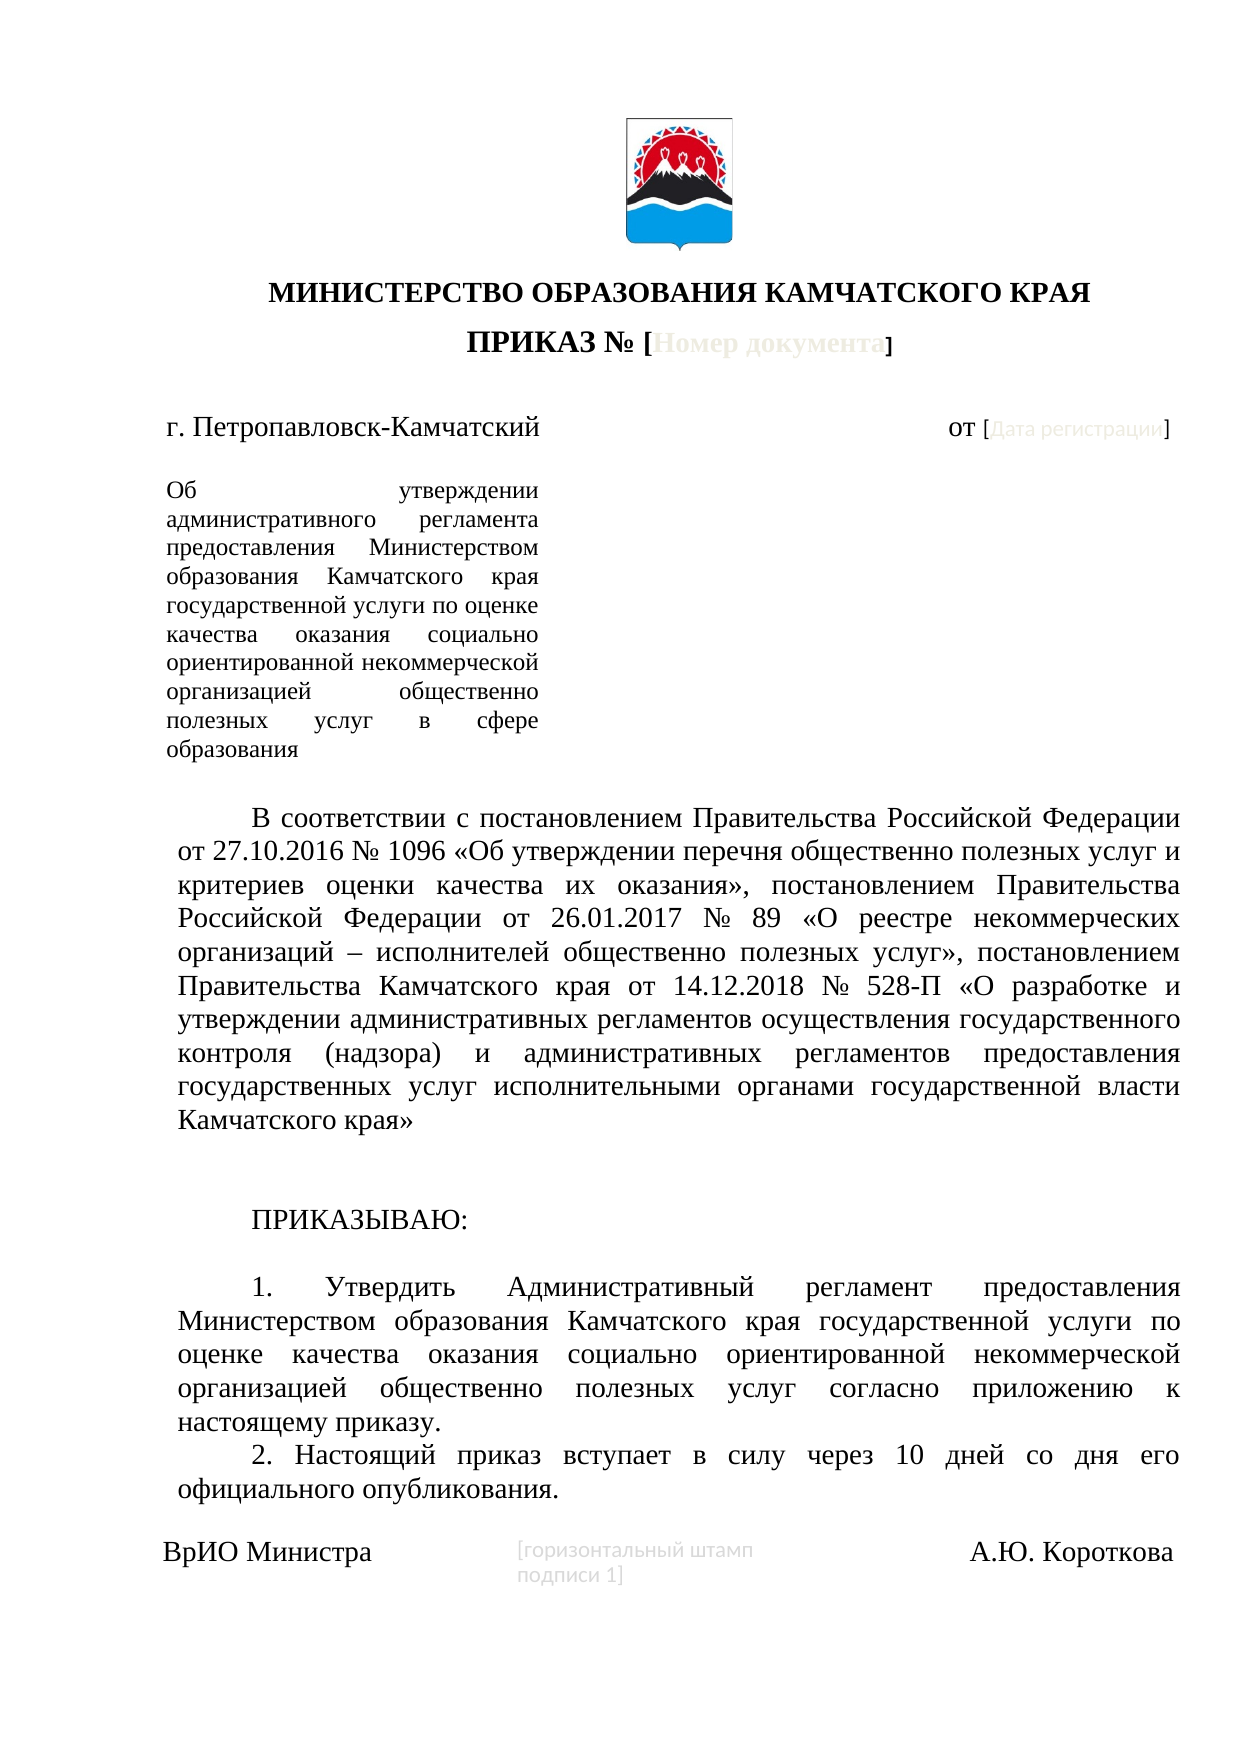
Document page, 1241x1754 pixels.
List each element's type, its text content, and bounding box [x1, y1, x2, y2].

table_header от [Дата регистрации] [699, 410, 1181, 447]
table_header МИНИСТЕРСТВО ОБРАЗОВАНИЯ КАМЧАТСКОГО КРАЯ ПРИКАЗ № [Номер документа] [177, 276, 1181, 374]
table_header А.Ю. Короткова [845, 1538, 1185, 1588]
text 2. Настоящий приказ вступает в силу через 10 дней со дня его официального опубликования. [177, 1437, 1181, 1504]
text ПРИКАЗЫВАЮ: [177, 1202, 1181, 1236]
table_header ВрИО Министра [151, 1538, 506, 1588]
table_header г. Петропавловск-Камчатский [166, 410, 699, 447]
picture [626, 118, 733, 226]
text 1. Утвердить Административный регламент предоставления Министерством образования Камчатского края государственной услуги по оценке качества оказания социально ориентированной некоммерческой организацией общественно полезных услуг согласно приложению к настоящему приказу. [177, 1269, 1181, 1437]
table_header Об утверждении административного регламента предоставления Министерством образования Камчатского края государственной услуги по оценке качества оказания социально ориентированной некоммерческой организацией общественно полезных услуг в сфере образования [166, 475, 550, 766]
picture [626, 235, 733, 251]
text В соответствии с постановлением Правительства Российской Федерации от 27.10.2016 № 1096 «Об утверждении перечня общественно полезных услуг и критериев оценки качества их оказания», постановлением Правительства Российской Федерации от 26.01.2017 № 89 «О реестре некоммерческих организаций – исполнителей общественно полезных услуг», постановлением Правительства Камчатского края от 14.12.2018 № 528-П «О разработке и утверждении административных регламентов осуществления государственного контроля (надзора) и административных регламентов предоставления государственных услуг исполнительными органами государственной власти Камчатского края» [177, 800, 1181, 1135]
table_header [горизонтальный штамп подписи 1] [506, 1538, 845, 1588]
